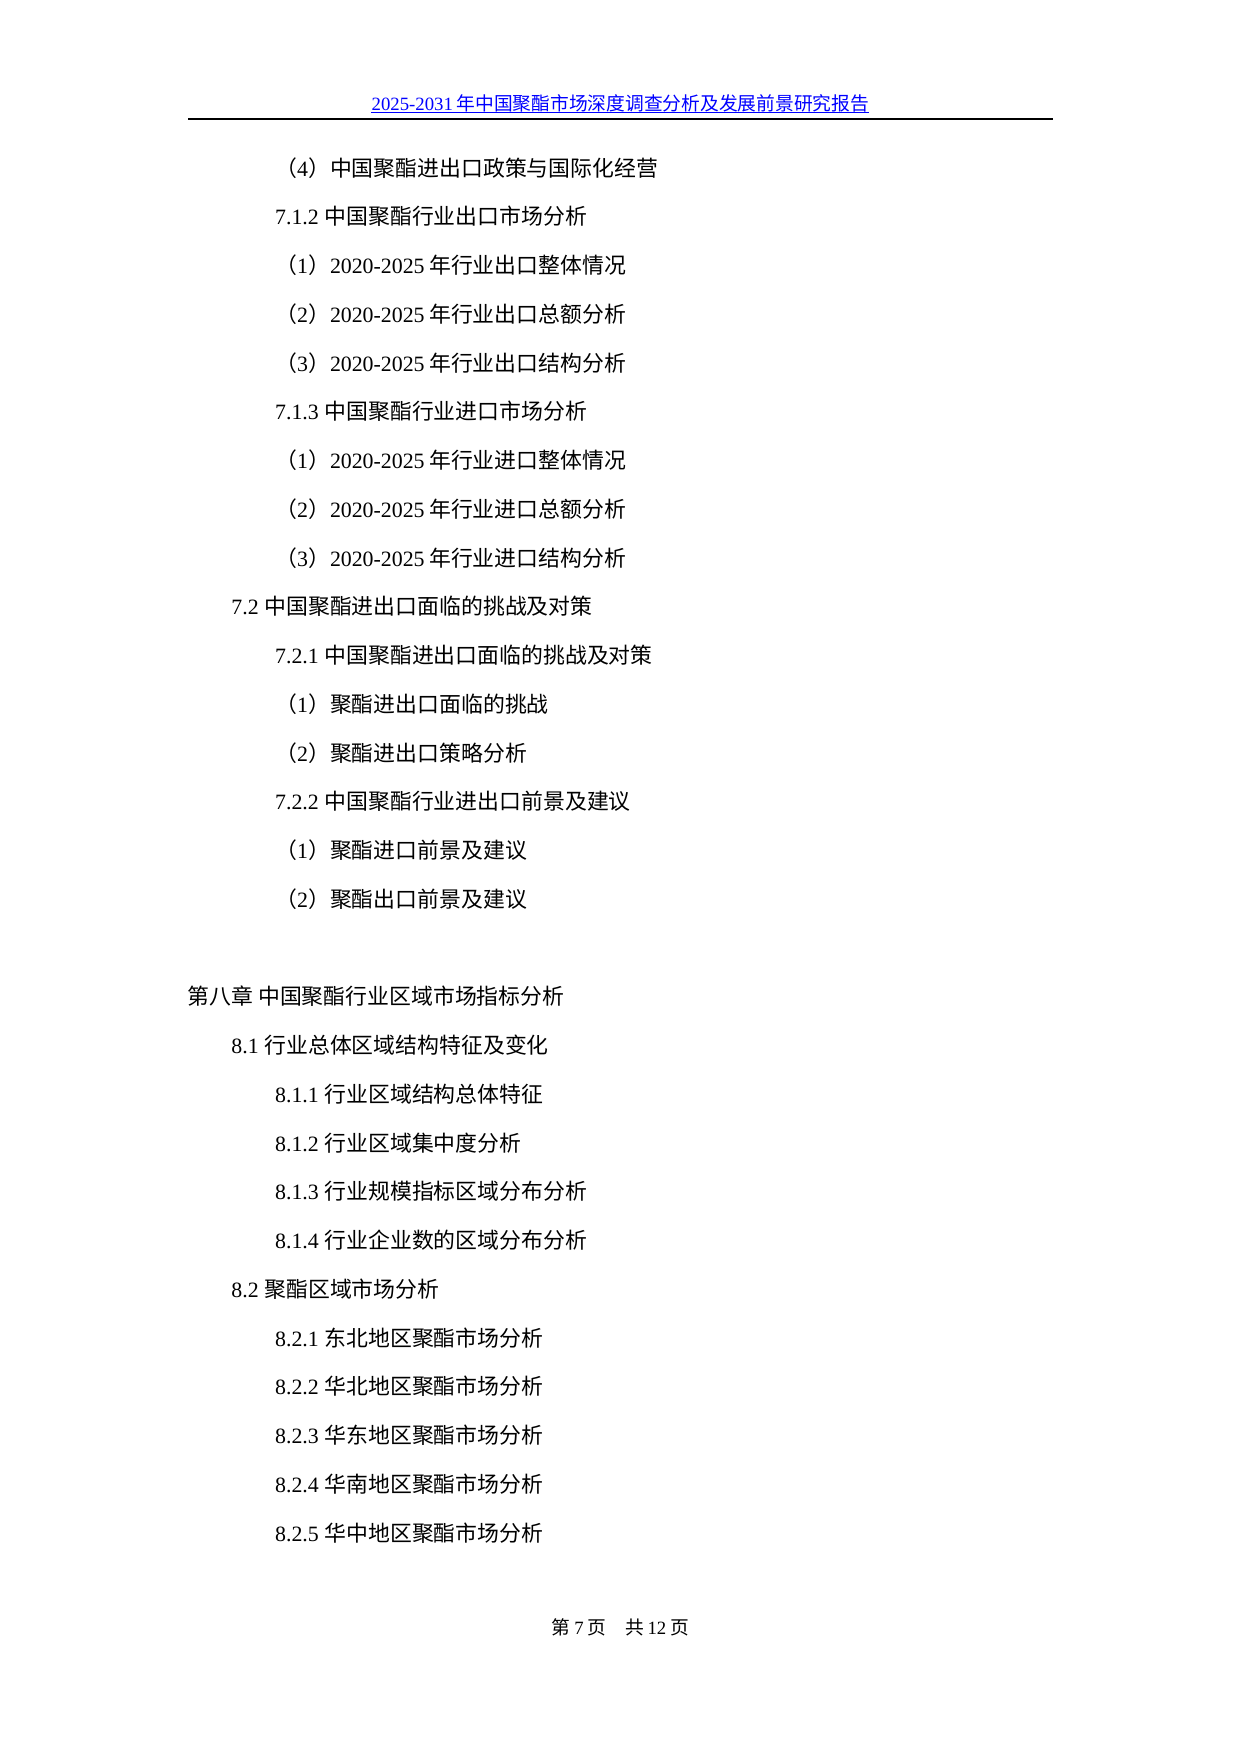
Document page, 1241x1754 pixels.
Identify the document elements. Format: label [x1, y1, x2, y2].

text [187, 150, 1053, 1548]
